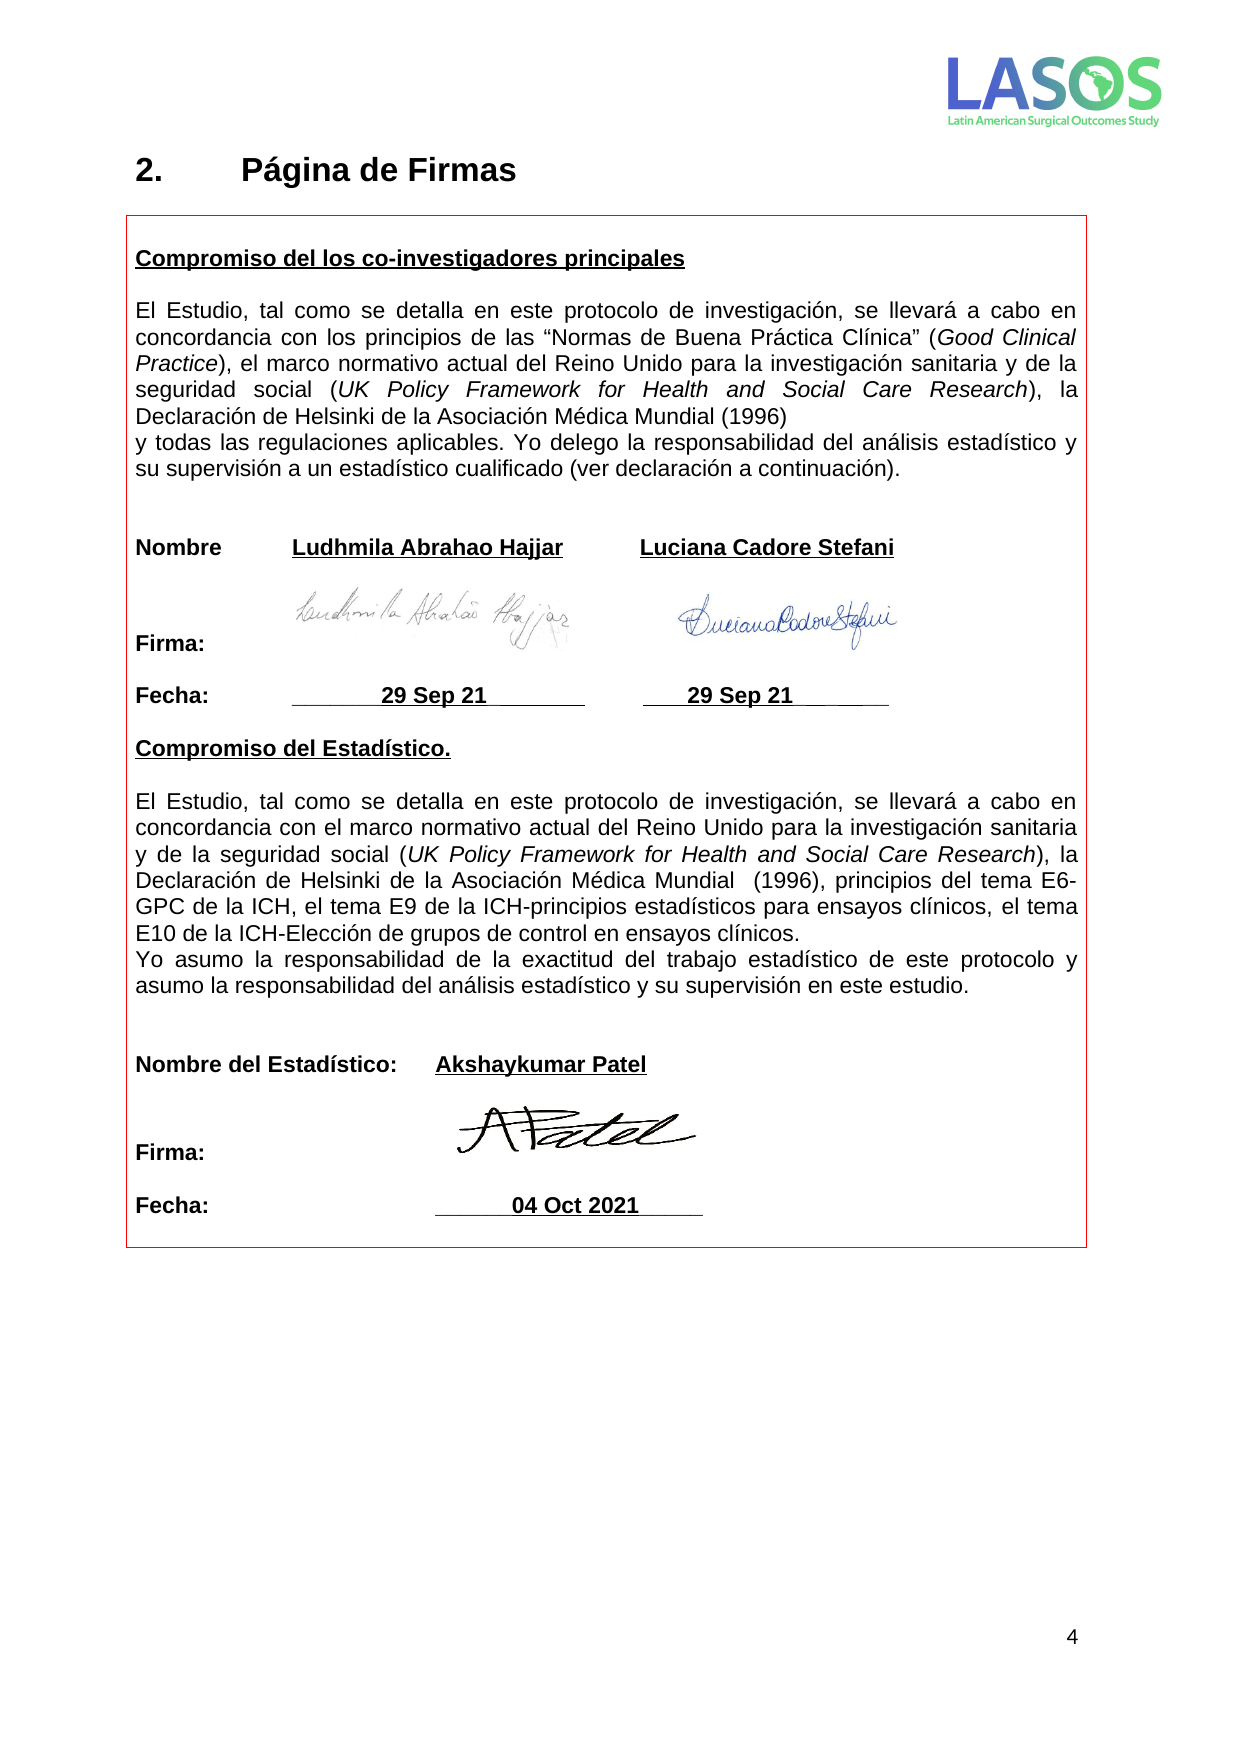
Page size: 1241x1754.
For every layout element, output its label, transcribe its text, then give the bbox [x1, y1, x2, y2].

text Fecha: _______29 Sep 21_ 29 Sep 21_ _ __ [135, 682, 1078, 709]
text Compromiso del Estadístico. [135, 735, 1078, 761]
text Nombre del Estadístico: Akshaykumar Patel [135, 1051, 1078, 1078]
text Compromiso del los co-investigadores principales [135, 244, 1078, 271]
text El Estudio, tal como se detalla en este protocolo de investigación, se llevará a cabo en concordancia con los principios de las “Normas de Buena Práctica Clínica” (Good Clinical Practice), el marco normativo actual del Reino Unido para la investigación sanitaria y de la seguridad social (UK Policy Framework for Health and Social Care Research), la Declaración de Helsinki de la Asociación Médica Mundial (1996) [135, 297, 1078, 429]
picture [294, 587, 569, 652]
text y todas las regulaciones aplicables. Yo delego la responsabilidad del análisis estadístico y su supervisión a un estadístico cualificado (ver declaración a continuación). [135, 429, 1078, 482]
text Fecha: ______04 Oct 2021_____ [135, 1192, 1078, 1218]
text Nombre Ludhmila Abrahao Hajjar Luciana Cadore Stefani [135, 534, 1078, 561]
picture [939, 45, 1167, 135]
text Yo asumo la responsabilidad de la exactitud del trabajo estadístico de este protocolo y asumo la responsabilidad del análisis estadístico y su supervisión en este estudio. [135, 946, 1078, 999]
picture [435, 1104, 744, 1161]
text El Estudio, tal como se detalla en este protocolo de investigación, se llevará a cabo en concordancia con el marco normativo actual del Reino Unido para la investigación sanitaria y de la seguridad social (UK Policy Framework for Health and Social Care Research), la Declaración de Helsinki de la Asociación Médica Mundial (1996), principios del tema E6-GPC de la ICH, el tema E9 de la ICH-principios estadísticos para ensayos clínicos, el tema E10 de la ICH-Elección de grupos de control en ensayos clínicos. [135, 788, 1078, 946]
list Página de Firmas [135, 150, 1078, 188]
picture [671, 591, 904, 652]
